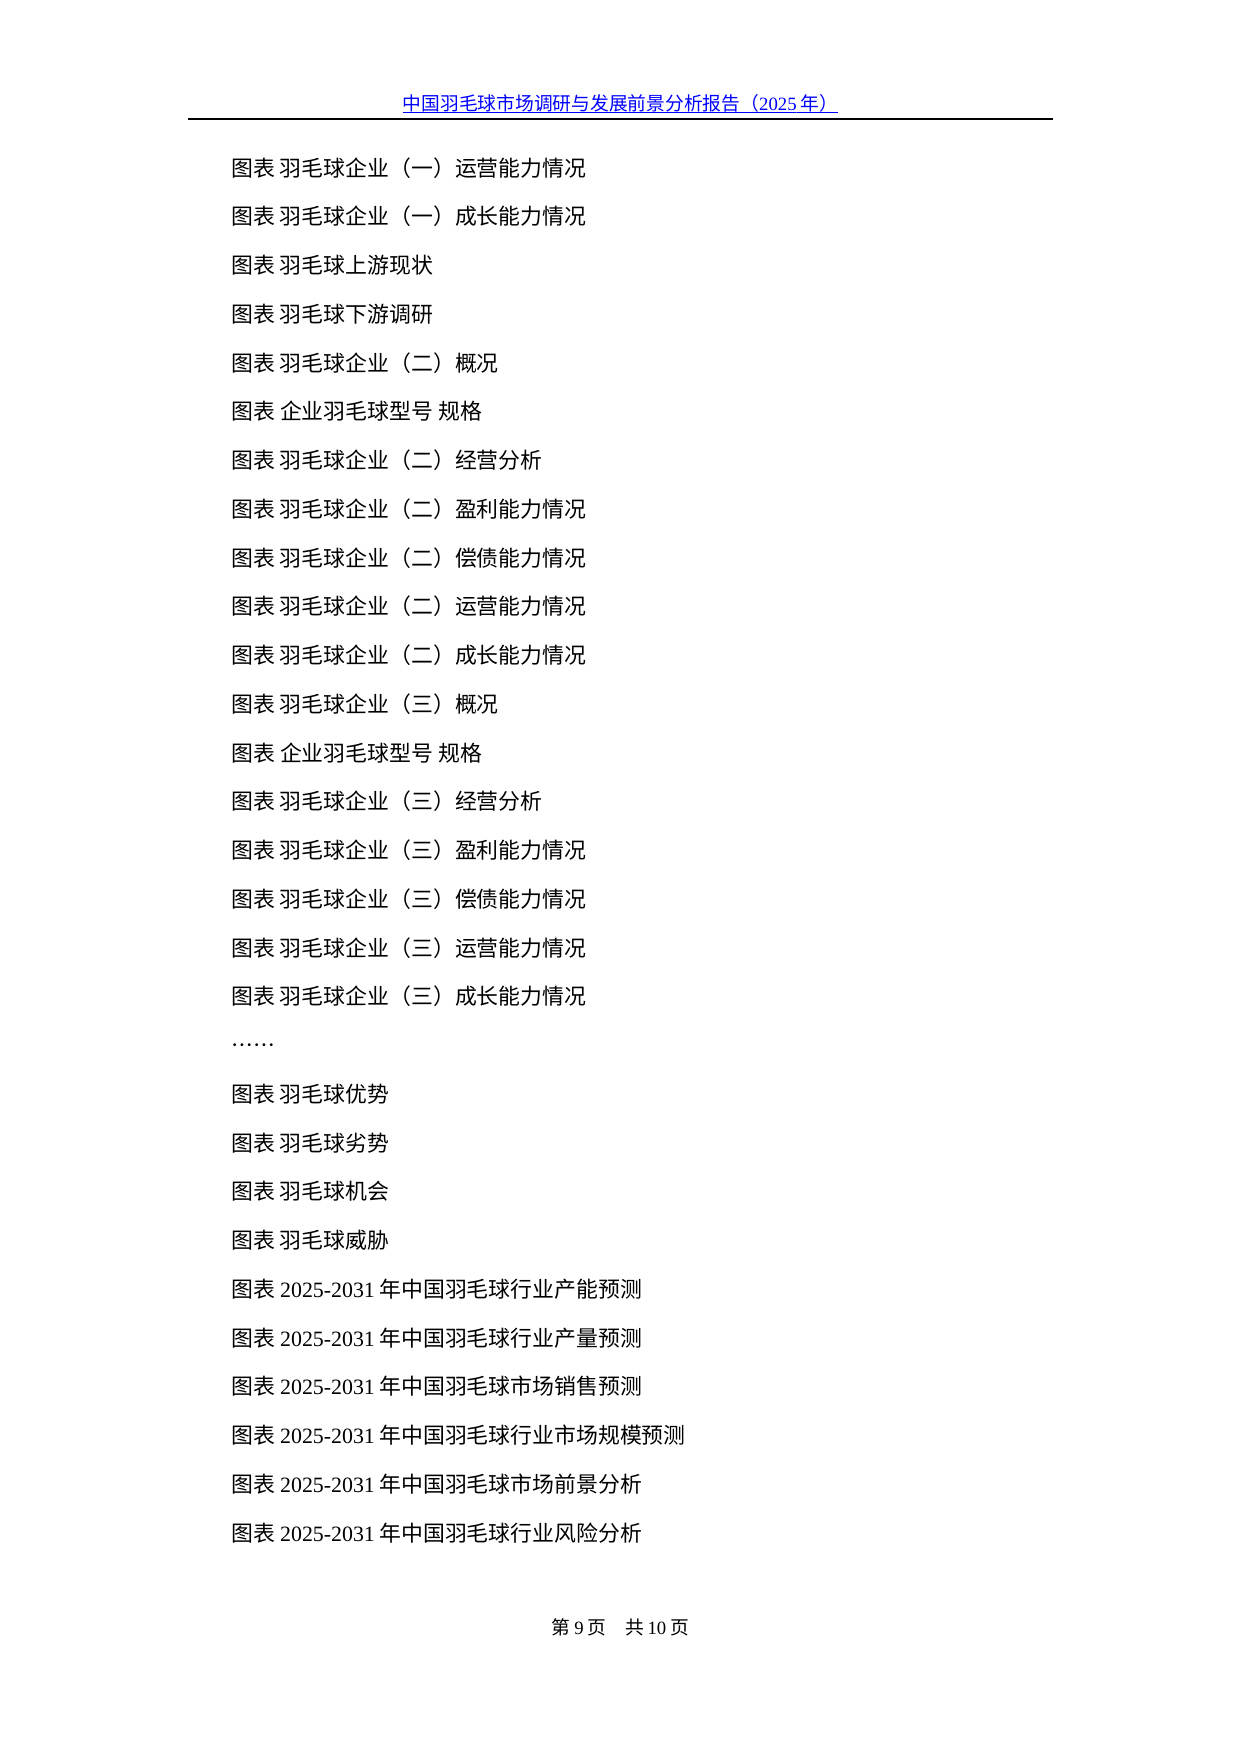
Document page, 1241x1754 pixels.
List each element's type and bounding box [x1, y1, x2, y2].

text [187, 150, 1053, 1548]
